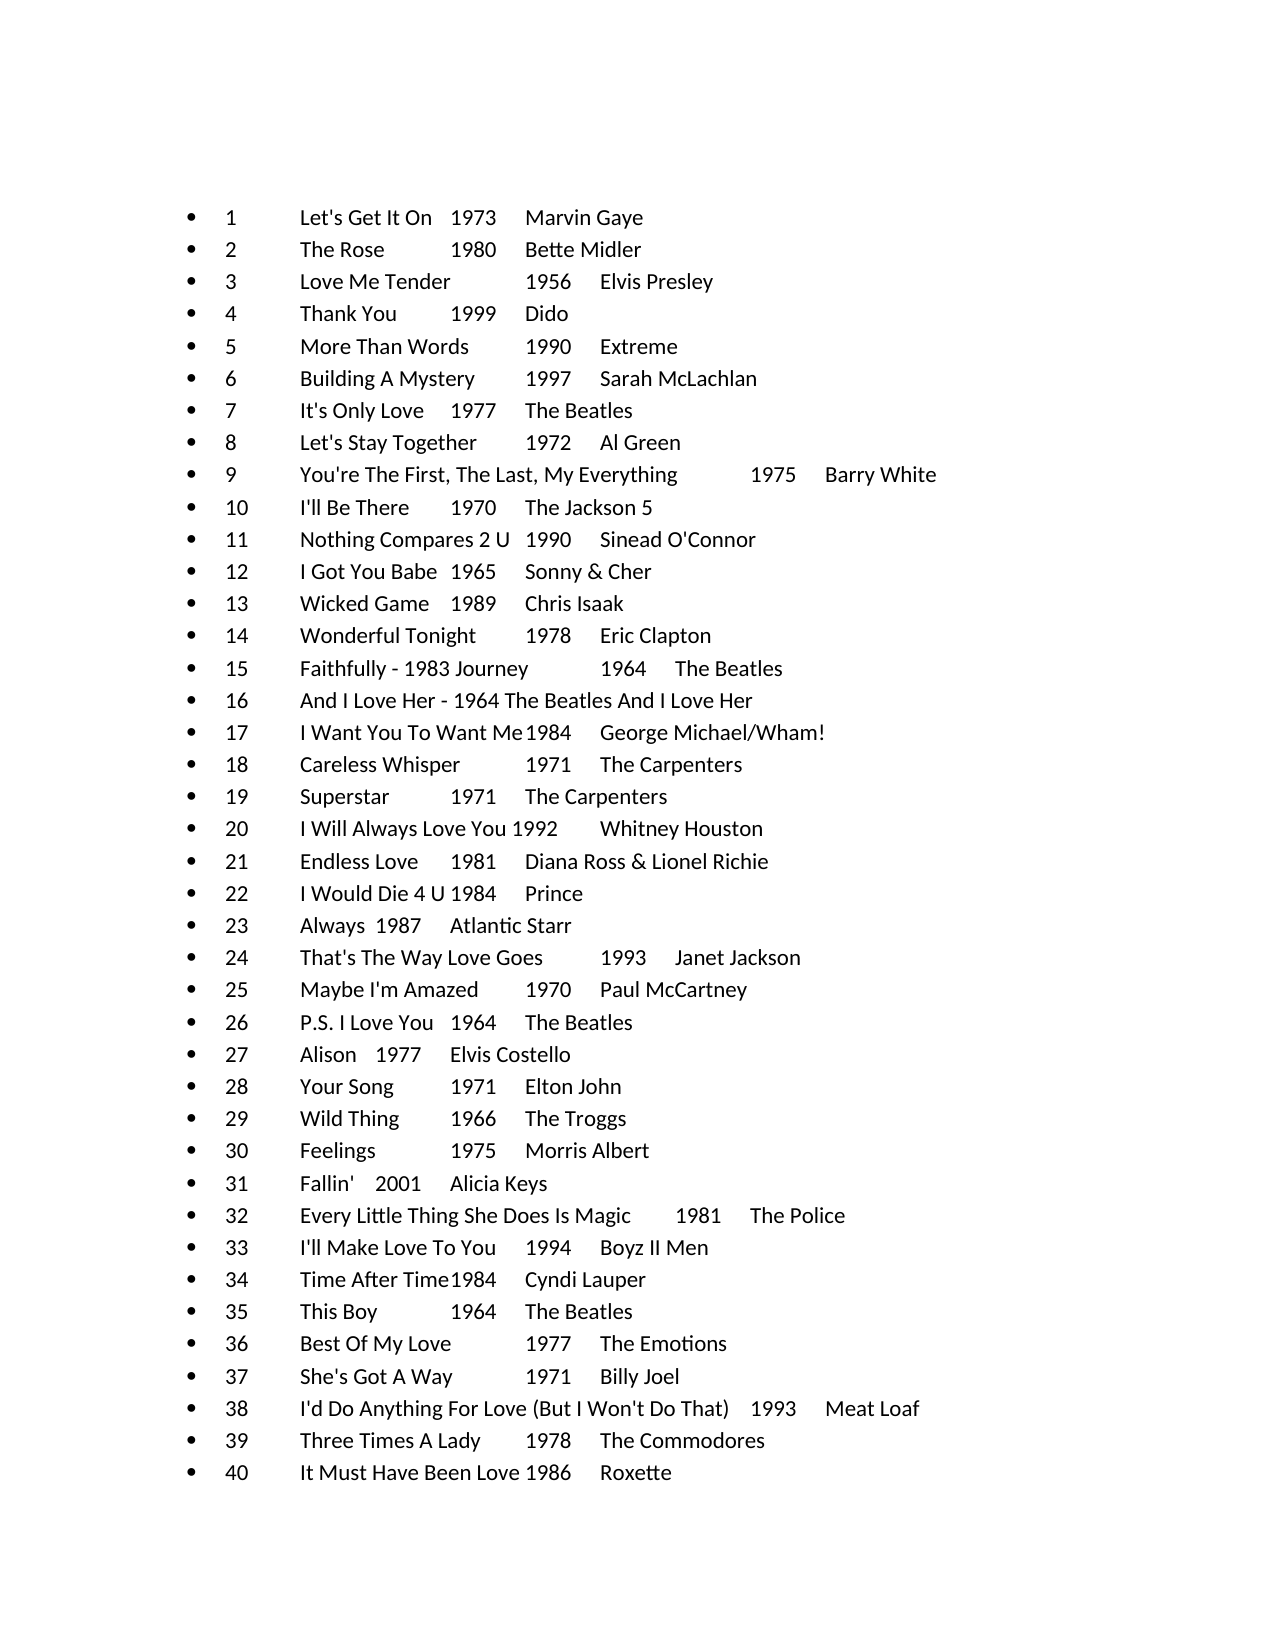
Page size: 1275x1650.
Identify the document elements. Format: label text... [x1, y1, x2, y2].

list 23 Always 1987 Atlantic Starr [187, 911, 1125, 939]
list 14 Wonderful Tonight 1978 Eric Clapton [187, 621, 1125, 649]
list 25 Maybe I'm Amazed 1970 Paul McCartney [187, 976, 1125, 1003]
list 34 Time After Time 1984 Cyndi Lauper [187, 1265, 1125, 1293]
list 9 You're The First, The Last, My Everything 1975 Barry White [187, 461, 1125, 488]
list 20 I Will Always Love You 1992 Whitney Houston [187, 814, 1125, 843]
list 2 The Rose 1980 Bette Midler [187, 235, 1125, 263]
list 1 Let's Get It On 1973 Marvin Gaye [187, 203, 1125, 231]
list 16 And I Love Her - 1964 The Beatles And I Love Her [187, 686, 1125, 714]
list 7 It's Only Love 1977 The Beatles [187, 396, 1125, 424]
list 33 I'll Make Love To You 1994 Boyz II Men [187, 1233, 1125, 1261]
list 28 Your Song 1971 Elton John [187, 1072, 1125, 1100]
list 18 Careless Whisper 1971 The Carpenters [187, 750, 1125, 778]
list 27 Alison 1977 Elvis Costello [187, 1040, 1125, 1068]
list 5 More Than Words 1990 Extreme [187, 332, 1125, 360]
list 11 Nothing Compares 2 U 1990 Sinead O'Connor [187, 525, 1125, 553]
list 4 Thank You 1999 Dido [187, 299, 1125, 328]
list 39 Three Times A Lady 1978 The Commodores [187, 1426, 1125, 1454]
list 19 Superstar 1971 The Carpenters [187, 782, 1125, 810]
list 38 I'd Do Anything For Love (But I Won't Do That) 1993 Meat Loaf [187, 1394, 1125, 1422]
list 13 Wicked Game 1989 Chris Isaak [187, 589, 1125, 617]
list 17 I Want You To Want Me 1984 George Michael/Wham! [187, 718, 1125, 746]
list 24 That's The Way Love Goes 1993 Janet Jackson [187, 943, 1125, 971]
list 31 Fallin' 2001 Alicia Keys [187, 1169, 1125, 1197]
list 15 Faithfully - 1983 Journey 1964 The Beatles [187, 654, 1125, 682]
list 21 Endless Love 1981 Diana Ross & Lionel Richie [187, 847, 1125, 875]
list 22 I Would Die 4 U 1984 Prince [187, 879, 1125, 907]
list 8 Let's Stay Together 1972 Al Green [187, 428, 1125, 456]
list 29 Wild Thing 1966 The Troggs [187, 1104, 1125, 1132]
list 36 Best Of My Love 1977 The Emotions [187, 1329, 1125, 1358]
list 6 Building A Mystery 1997 Sarah McLachlan [187, 364, 1125, 392]
list 12 I Got You Babe 1965 Sonny & Cher [187, 557, 1125, 585]
list 10 I'll Be There 1970 The Jackson 5 [187, 493, 1125, 521]
list 40 It Must Have Been Love 1986 Roxette [187, 1458, 1125, 1486]
list 30 Feelings 1975 Morris Albert [187, 1136, 1125, 1164]
list 3 Love Me Tender 1956 Elvis Presley [187, 267, 1125, 295]
list 32 Every Little Thing She Does Is Magic 1981 The Police [187, 1201, 1125, 1229]
list 26 P.S. I Love You 1964 The Beatles [187, 1008, 1125, 1036]
list 37 She's Got A Way 1971 Billy Joel [187, 1362, 1125, 1390]
list 35 This Boy 1964 The Beatles [187, 1297, 1125, 1325]
